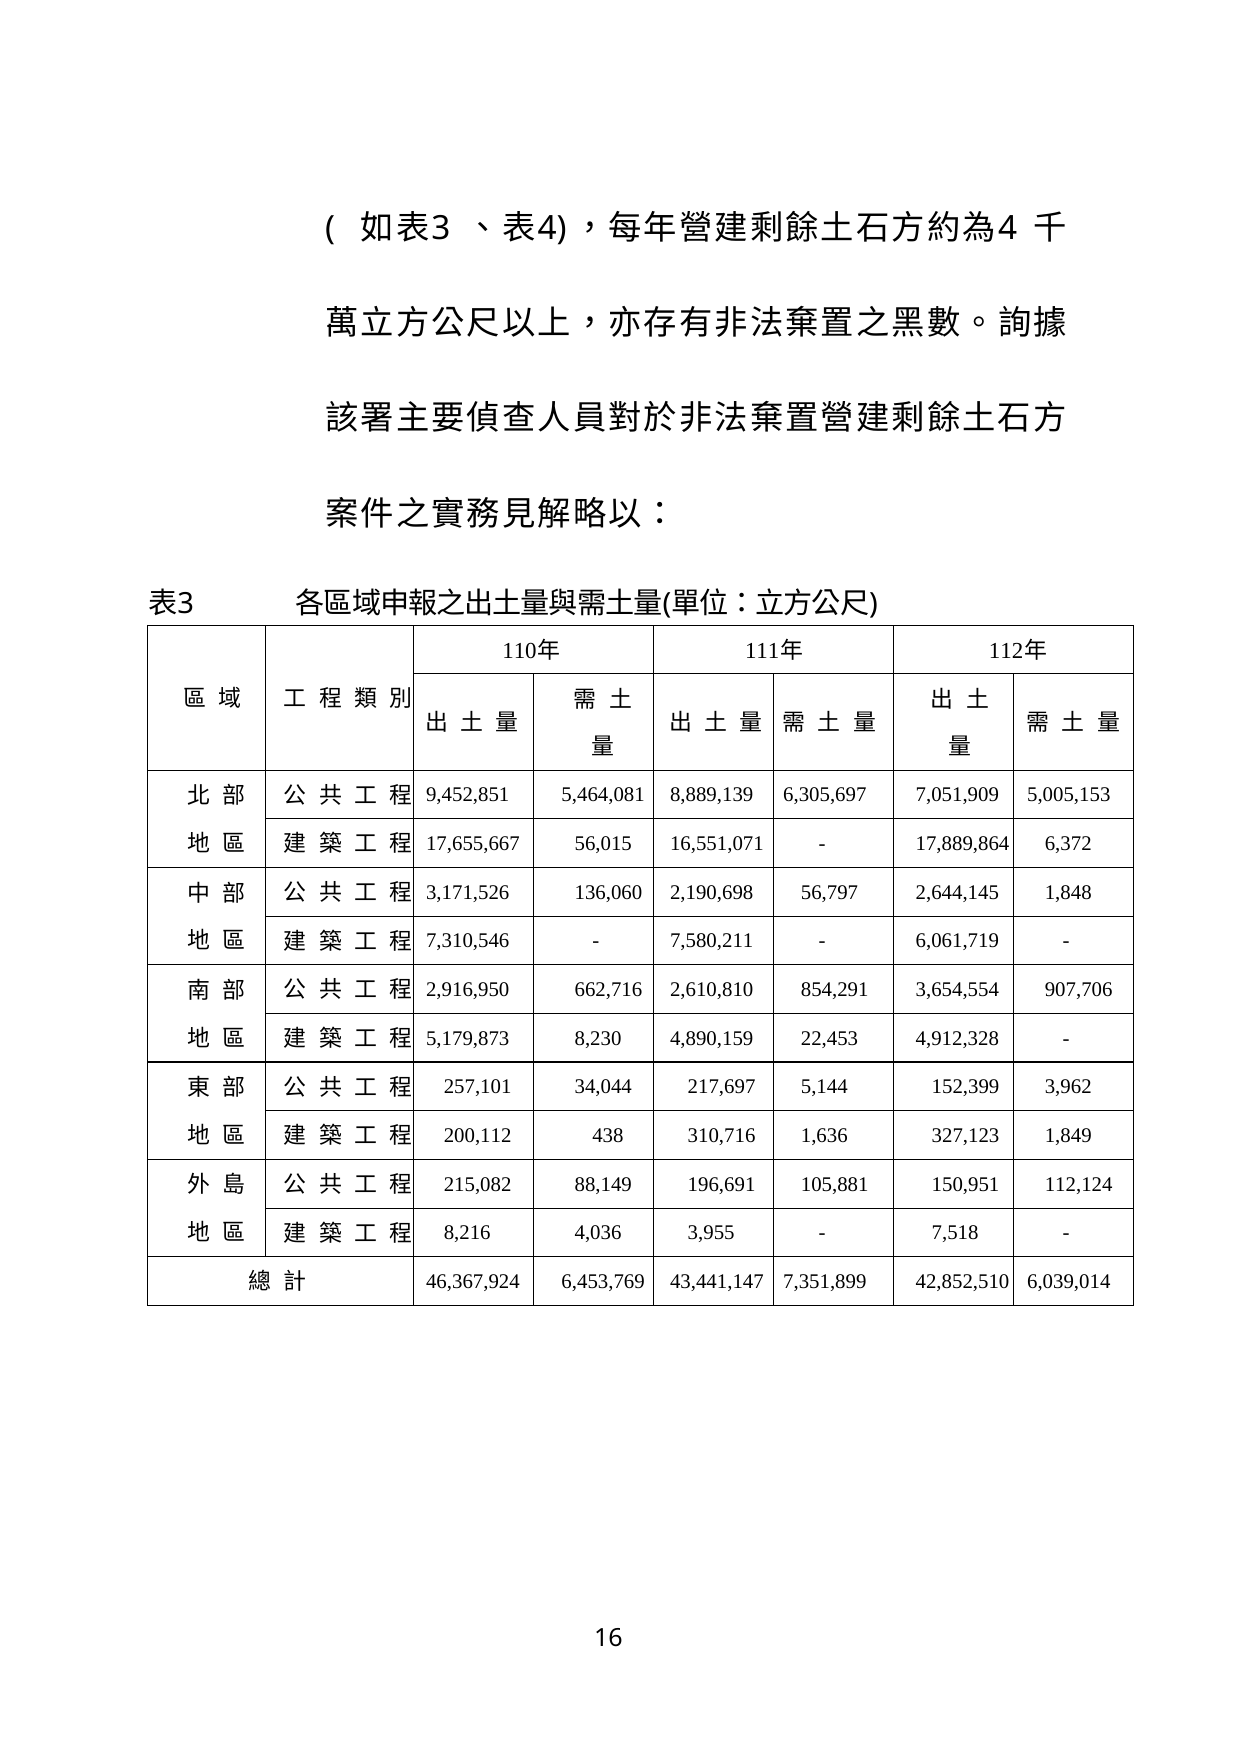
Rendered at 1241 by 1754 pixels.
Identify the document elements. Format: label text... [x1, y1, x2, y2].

table_cell 公共工程 [266, 1160, 413, 1207]
table_cell 257,101 [414, 1063, 533, 1110]
table_cell 17,655,667 [414, 819, 533, 867]
table_cell 6,039,014 [1014, 1257, 1133, 1305]
table_cell 南部地區 [148, 965, 265, 1061]
table_cell 327,123 [894, 1111, 1013, 1159]
table_cell 34,044 [534, 1063, 653, 1110]
table_cell 建築工程 [266, 819, 413, 867]
table_header 工程類別 [266, 626, 413, 769]
table_cell 5,144 [774, 1063, 893, 1110]
table_cell 310,716 [654, 1111, 773, 1159]
table_cell 6,305,697 [774, 771, 893, 818]
table_cell - [1014, 1209, 1133, 1256]
table_cell 136,060 [534, 868, 653, 916]
table_cell 200,112 [414, 1111, 533, 1159]
table_cell - [1014, 1014, 1133, 1061]
table_cell 8,230 [534, 1014, 653, 1061]
table_cell 需土量 [774, 674, 893, 769]
table_cell 152,399 [894, 1063, 1013, 1110]
table_cell 105,881 [774, 1160, 893, 1207]
table_cell 9,452,851 [414, 771, 533, 818]
table_cell 出土量 [894, 674, 1013, 769]
table_cell 150,951 [894, 1160, 1013, 1207]
table_cell 42,852,510 [894, 1257, 1013, 1305]
table_cell 東部地區 [148, 1063, 265, 1159]
table_cell 907,706 [1014, 965, 1133, 1013]
table_cell 7,051,909 [894, 771, 1013, 818]
table_cell 6,453,769 [534, 1257, 653, 1305]
table_cell 北部地區 [148, 771, 265, 867]
table_cell 建築工程 [266, 1014, 413, 1061]
table_cell 1,848 [1014, 868, 1133, 916]
table_header 111年 [654, 626, 893, 673]
table_cell 外島地區 [148, 1160, 265, 1256]
table_cell 56,015 [534, 819, 653, 867]
table_cell 88,149 [534, 1160, 653, 1207]
list 各區域申報之出土量與需土量(單位：立方公尺) [148, 583, 1069, 621]
table_header 112年 [894, 626, 1133, 673]
table_cell 2,610,810 [654, 965, 773, 1013]
table_cell - [774, 917, 893, 964]
table_cell 2,644,145 [894, 868, 1013, 916]
table_cell 6,372 [1014, 819, 1133, 867]
table_cell 8,216 [414, 1209, 533, 1256]
table_cell 需土量 [534, 674, 653, 769]
table_cell 公共工程 [266, 771, 413, 818]
table_cell 公共工程 [266, 1063, 413, 1110]
table_cell 8,889,139 [654, 771, 773, 818]
table_cell 215,082 [414, 1160, 533, 1207]
table_cell 438 [534, 1111, 653, 1159]
table_cell 17,889,864 [894, 819, 1013, 867]
table_cell 196,691 [654, 1160, 773, 1207]
table_cell 7,580,211 [654, 917, 773, 964]
table_cell 5,464,081 [534, 771, 653, 818]
table_header 區域 [148, 626, 265, 769]
table_cell 建築工程 [266, 1111, 413, 1159]
table_cell 出土量 [654, 674, 773, 769]
table_cell 1,636 [774, 1111, 893, 1159]
table_cell 1,849 [1014, 1111, 1133, 1159]
table_cell 46,367,924 [414, 1257, 533, 1305]
table_cell - [774, 819, 893, 867]
table_cell 3,171,526 [414, 868, 533, 916]
table_cell 3,654,554 [894, 965, 1013, 1013]
table_cell 7,351,899 [774, 1257, 893, 1305]
table_cell 662,716 [534, 965, 653, 1013]
table_cell 建築工程 [266, 917, 413, 964]
table_cell 4,912,328 [894, 1014, 1013, 1061]
table_cell - [1014, 917, 1133, 964]
table_cell 56,797 [774, 868, 893, 916]
table_cell 2,190,698 [654, 868, 773, 916]
table_cell 3,955 [654, 1209, 773, 1256]
table_cell 建築工程 [266, 1209, 413, 1256]
table_cell 112,124 [1014, 1160, 1133, 1207]
table_cell 22,453 [774, 1014, 893, 1061]
table_cell 16,551,071 [654, 819, 773, 867]
table_cell - [534, 917, 653, 964]
table_cell 2,916,950 [414, 965, 533, 1013]
table_cell 6,061,719 [894, 917, 1013, 964]
table_cell 3,962 [1014, 1063, 1133, 1110]
table_cell - [774, 1209, 893, 1256]
table_cell 總計 [148, 1257, 413, 1305]
table_cell 中部地區 [148, 868, 265, 964]
table_cell 5,005,153 [1014, 771, 1133, 818]
table_cell 7,518 [894, 1209, 1013, 1256]
table_cell 公共工程 [266, 965, 413, 1013]
table_cell 需土量 [1014, 674, 1133, 769]
table_cell 公共工程 [266, 868, 413, 916]
table_cell 217,697 [654, 1063, 773, 1110]
table_cell 7,310,546 [414, 917, 533, 964]
table_cell 43,441,147 [654, 1257, 773, 1305]
table_cell 5,179,873 [414, 1014, 533, 1061]
table_cell 854,291 [774, 965, 893, 1013]
table_header 110年 [414, 626, 653, 673]
table_cell 4,890,159 [654, 1014, 773, 1061]
table_cell 出土量 [414, 674, 533, 769]
table_cell 4,036 [534, 1209, 653, 1256]
